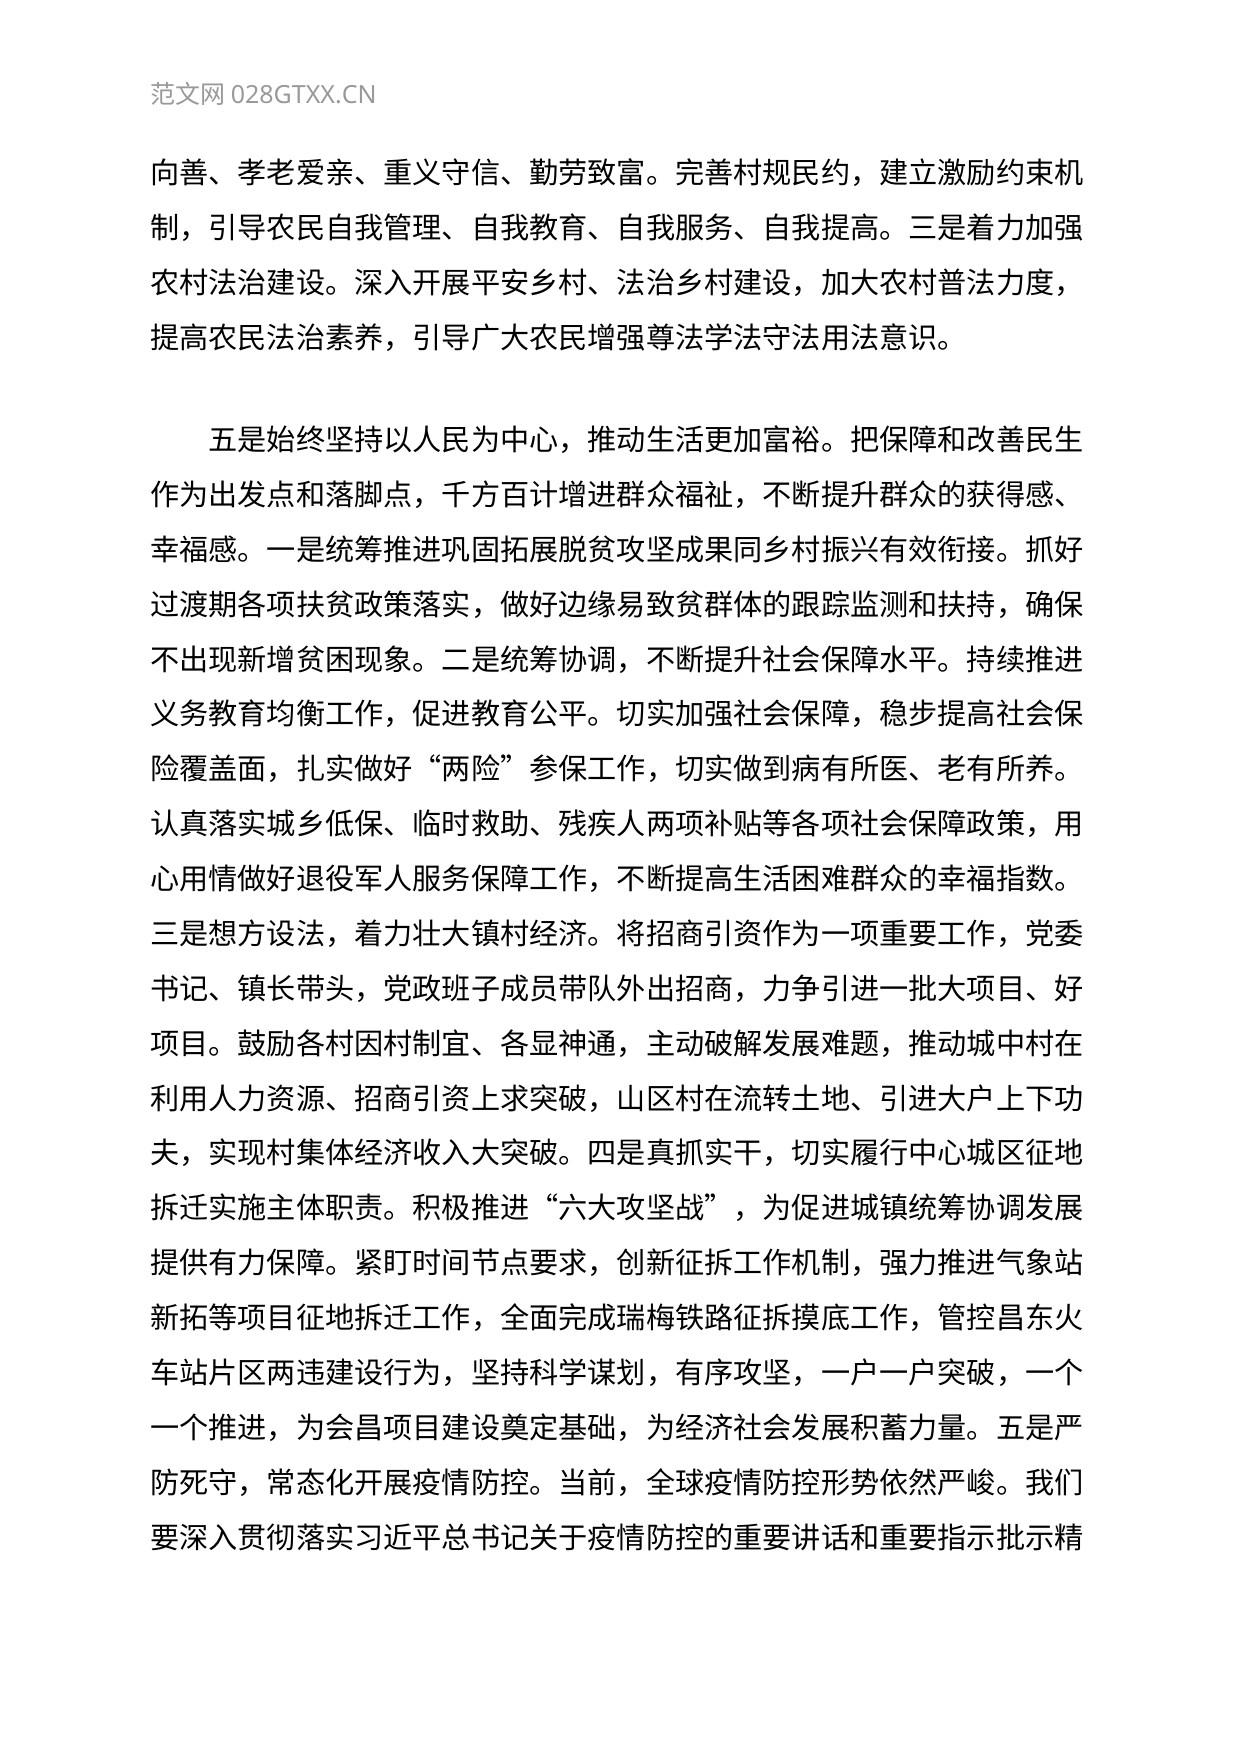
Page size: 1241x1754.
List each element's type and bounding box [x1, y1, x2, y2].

text [150, 416, 1090, 1557]
text [150, 150, 1090, 357]
